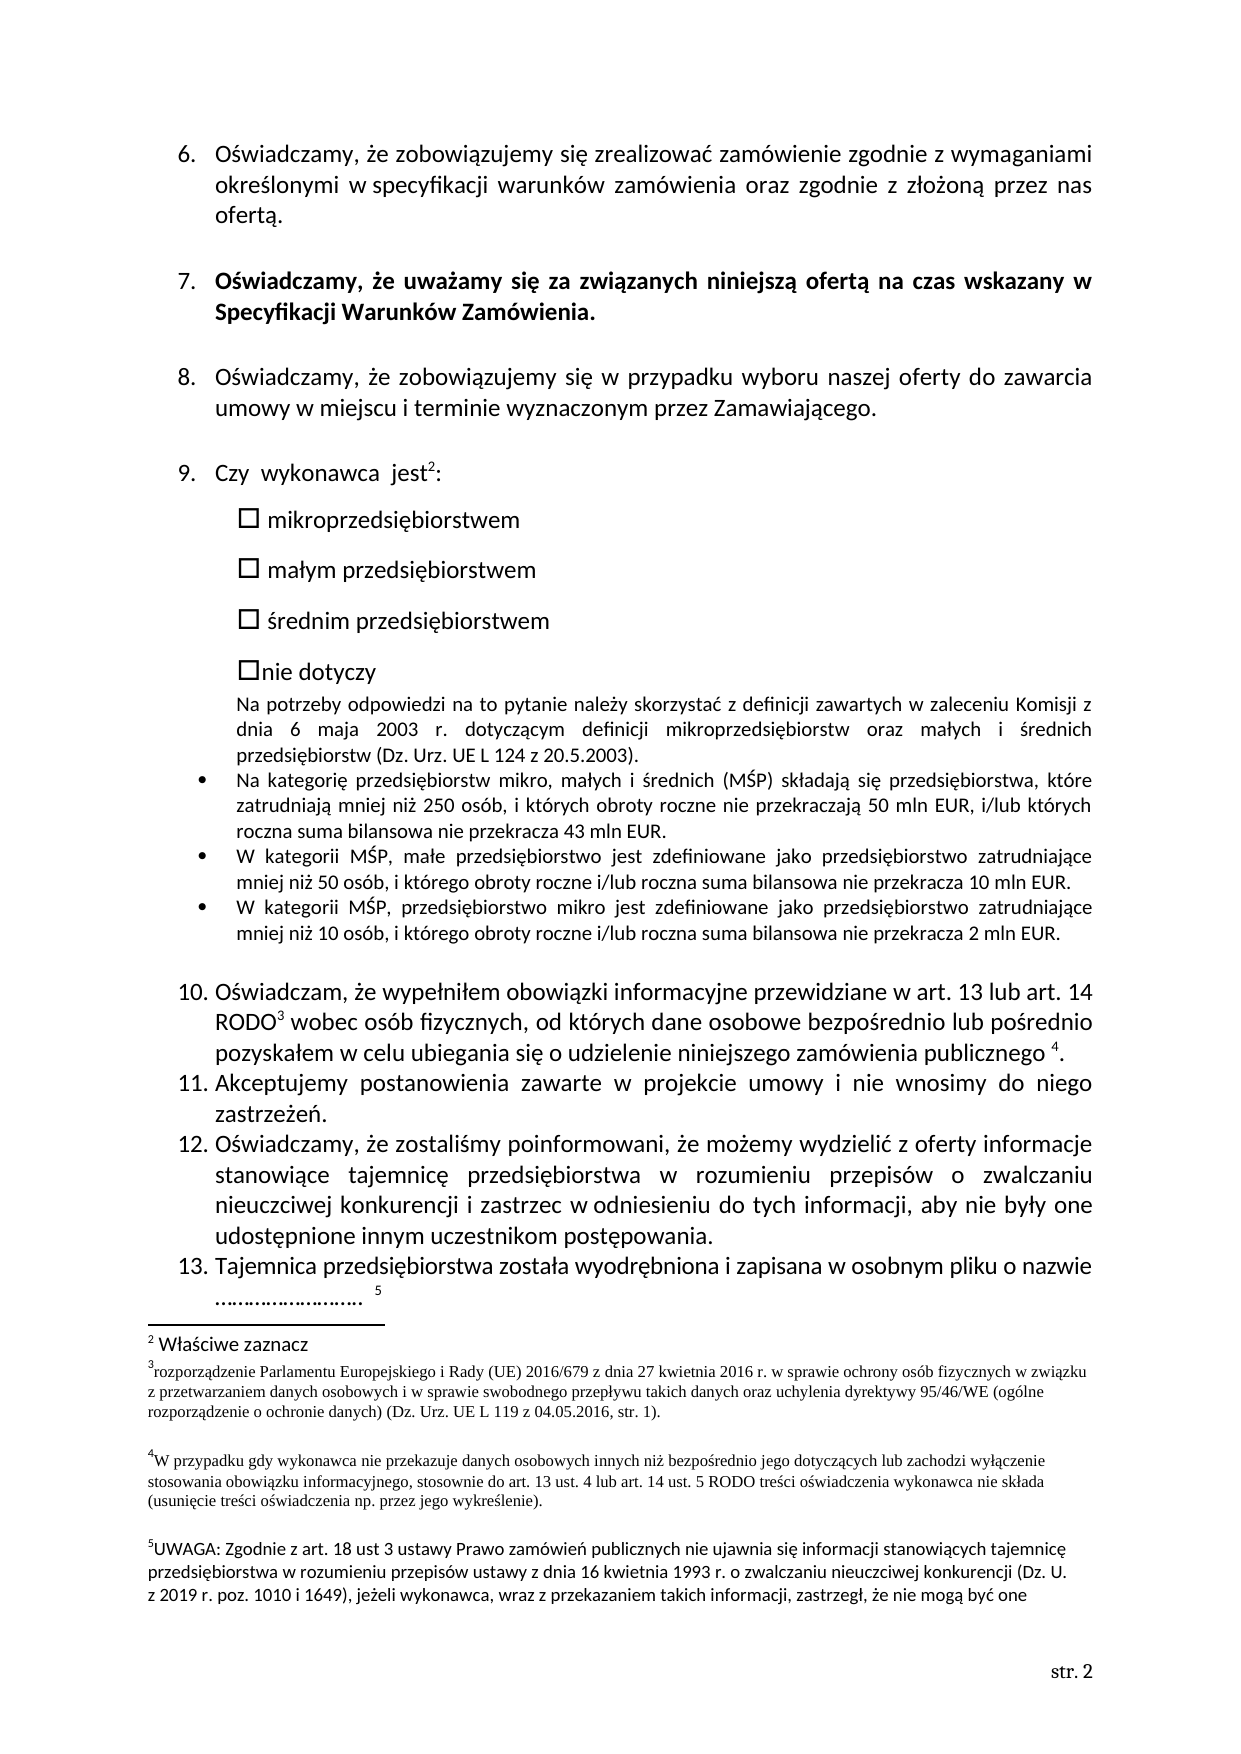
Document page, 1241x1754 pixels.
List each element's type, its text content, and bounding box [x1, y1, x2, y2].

list Oświadczamy, że zobowiązujemy się w przypadku wyboru naszej oferty do zawarcia umowy w miejscu i terminie wyznaczonym przez Zamawiającego. [177, 361, 1093, 422]
list Czy wykonawca jest: [177, 457, 1093, 488]
list □ małym przedsiębiorstwem [207, 538, 1093, 589]
text □nie dotyczy [162, 640, 1093, 691]
list Akceptujemy postanowienia zawarte w projekcie umowy i nie wnosimy do niego zastrzeżeń. [177, 1067, 1093, 1128]
list Oświadczamy, że uważamy się za związanych niniejszą ofertą na czas wskazany w Specyfikacji Warunków Zamówienia. [177, 265, 1093, 326]
list □ mikroprzedsiębiorstwem [207, 488, 1093, 538]
list Oświadczam, że wypełniłem obowiązki informacyjne przewidziane w art. 13 lub art. 14 RODO wobec osób fizycznych, od których dane osobowe bezpośrednio lub pośrednio pozyskałem w celu ubiegania się o udzielenie niniejszego zamówienia publicznego . [177, 976, 1093, 1067]
list Na potrzeby odpowiedzi na to pytanie należy skorzystać z definicji zawartych w zaleceniu Komisji z dnia 6 maja 2003 r. dotyczącym definicji mikroprzedsiębiorstw oraz małych i średnich przedsiębiorstw (Dz. Urz. UE L 124 z 20.5.2003). [236, 691, 1093, 767]
list □ średnim przedsiębiorstwem [236, 589, 1093, 640]
list Oświadczamy, że zobowiązujemy się zrealizować zamówienie zgodnie z wymaganiami określonymi w specyfikacji warunków zamówienia oraz zgodnie z złożoną przez nas ofertą. [177, 138, 1093, 230]
list Oświadczamy, że zostaliśmy poinformowani, że możemy wydzielić z oferty informacje stanowiące tajemnicę przedsiębiorstwa w rozumieniu przepisów o zwalczaniu nieuczciwej konkurencji i zastrzec w odniesieniu do tych informacji, aby nie były one udostępnione innym uczestnikom postępowania. [177, 1128, 1093, 1250]
list Na kategorię przedsiębiorstw mikro, małych i średnich (MŚP) składają się przedsiębiorstwa, które zatrudniają mniej niż 250 osób, i których obroty roczne nie przekraczają 50 mln EUR, i/lub których roczna suma bilansowa nie przekracza 43 mln EUR. [199, 767, 1093, 843]
list W kategorii MŚP, małe przedsiębiorstwo jest zdefiniowane jako przedsiębiorstwo zatrudniające mniej niż 50 osób, i którego obroty roczne i/lub roczna suma bilansowa nie przekracza 10 mln EUR. [199, 843, 1093, 894]
list Tajemnica przedsiębiorstwa została wyodrębniona i zapisana w osobnym pliku o nazwie …………………….. [177, 1250, 1093, 1311]
list W kategorii MŚP, przedsiębiorstwo mikro jest zdefiniowane jako przedsiębiorstwo zatrudniające mniej niż 10 osób, i którego obroty roczne i/lub roczna suma bilansowa nie przekracza 2 mln EUR. [199, 894, 1093, 945]
